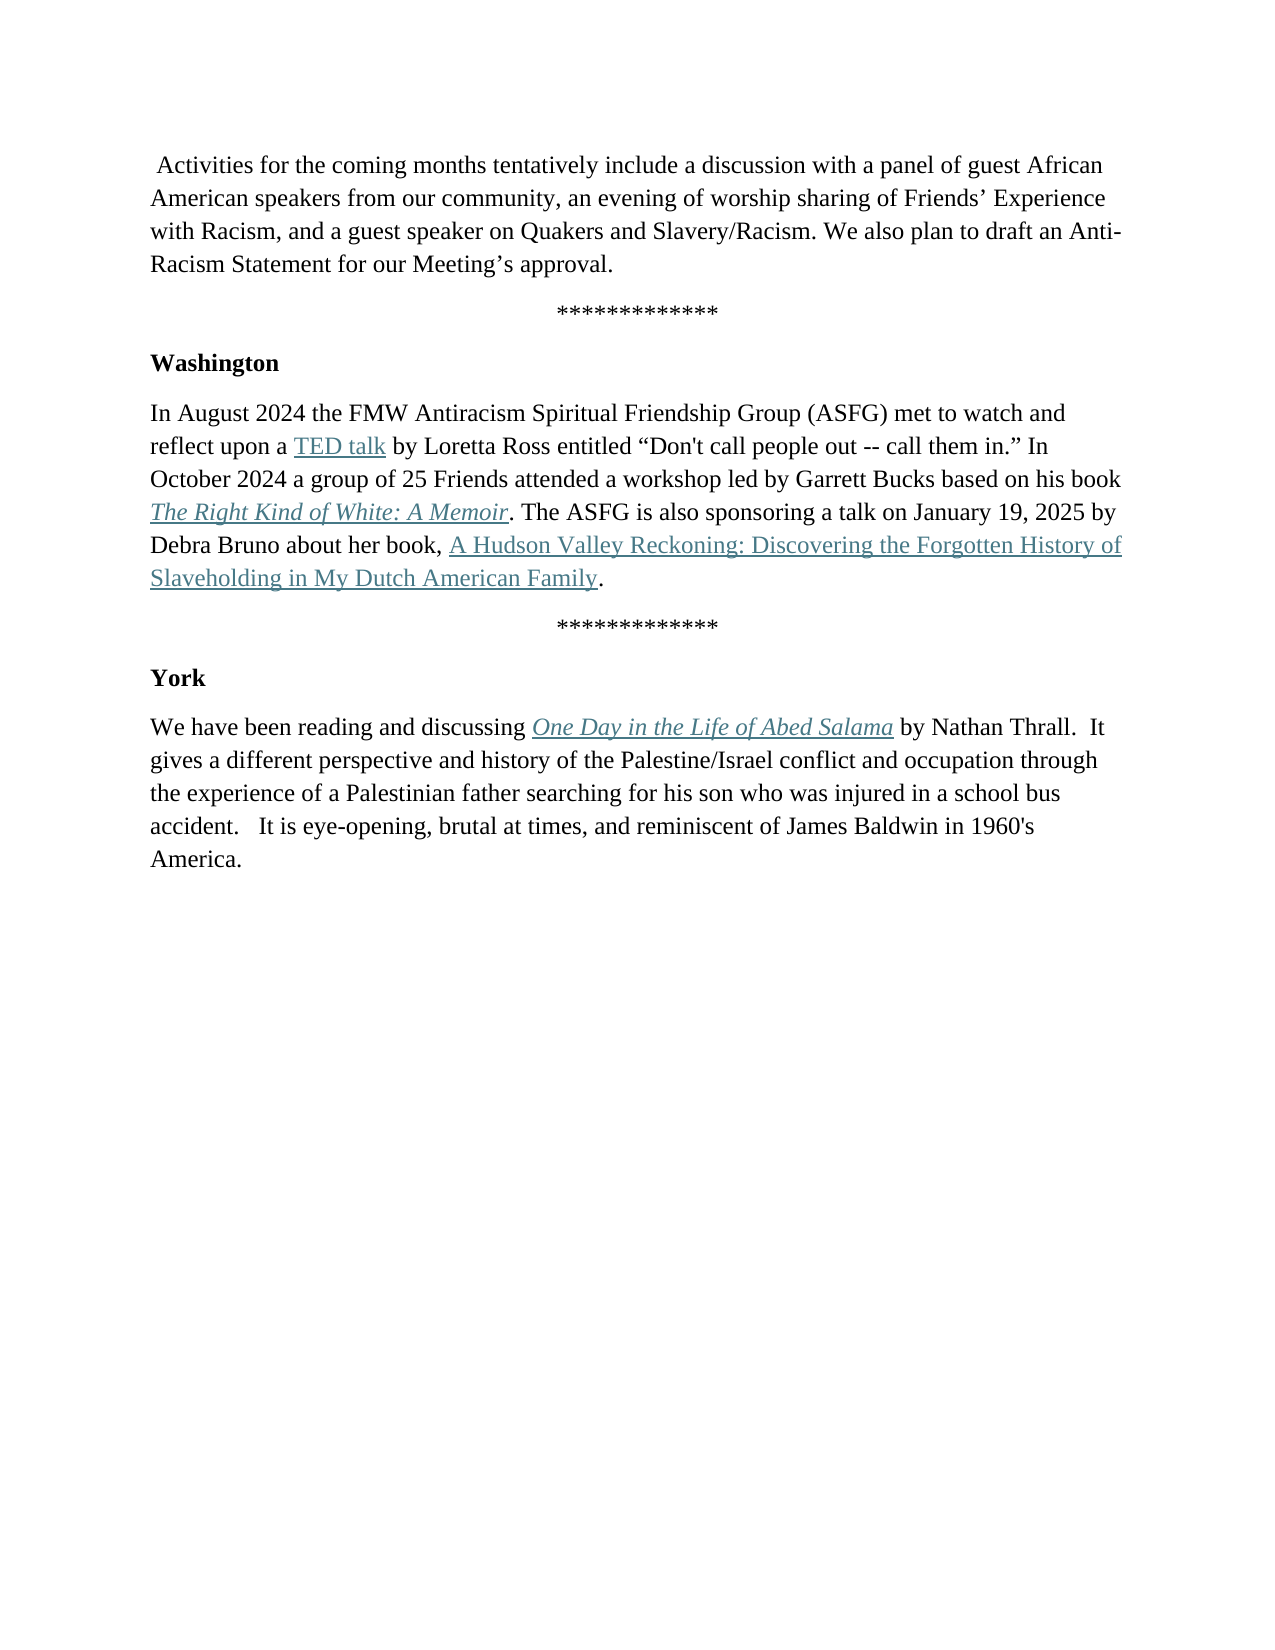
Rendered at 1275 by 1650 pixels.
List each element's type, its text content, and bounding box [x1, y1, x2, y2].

text Activities for the coming months tentatively include a discussion with a panel of guest African American speakers from our community, an evening of worship sharing of Friends’ Experience with Racism, and a guest speaker on Quakers and Slavery/Racism. We also plan to draft an Anti-Racism Statement for our Meeting’s approval. [150, 150, 1125, 278]
text Washington [150, 348, 1125, 377]
text In August 2024 the FMW Antiracism Spiritual Friendship Group (ASFG) met to watch and reflect upon a TED talk by Loretta Ross entitled “Don't call people out -- call them in.” In October 2024 a group of 25 Friends attended a workshop led by Garrett Bucks based on his book The Right Kind of White: A Memoir. The ASFG is also sponsoring a talk on January 19, 2025 by Debra Bruno about her book, A Hudson Valley Reckoning: Discovering the Forgotten History of Slaveholding in My Dutch American Family. [150, 398, 1125, 592]
text ************* [150, 299, 1125, 327]
text We have been reading and discussing One Day in the Life of Abed Salama by Nathan Thrall. It gives a different perspective and history of the Palestine/Israel conflict and occupation through the experience of a Palestinian father searching for his son who was injured in a school bus accident. It is eye-opening, brutal at times, and reminiscent of James Baldwin in 1960's America. [150, 712, 1125, 873]
text ************* [150, 613, 1125, 642]
text York [150, 663, 1125, 691]
